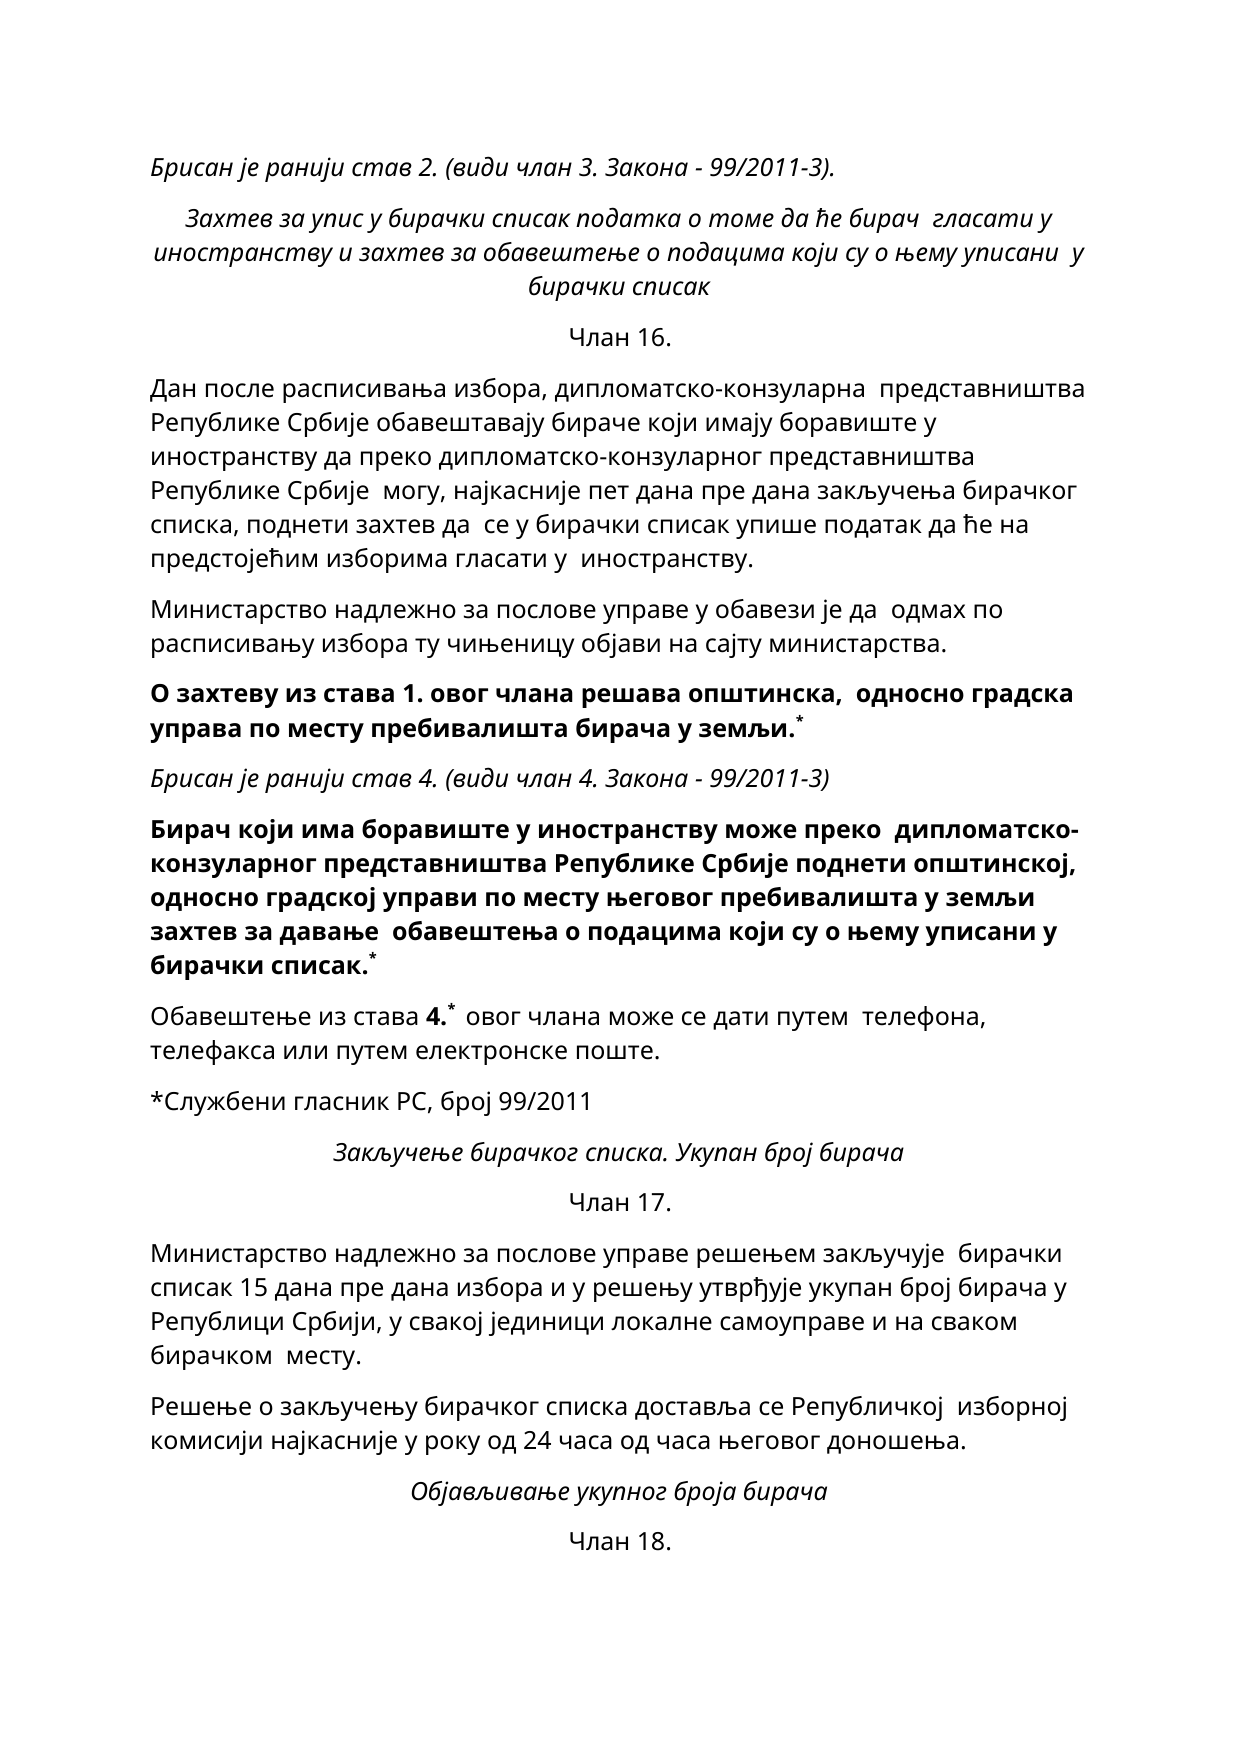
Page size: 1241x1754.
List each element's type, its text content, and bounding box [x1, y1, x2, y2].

text Дан после расписивања избора, дипломатско-конзуларна представништва Републике Србије обавештавају бираче који имају боравиште у иностранству да преко дипломатско-конзуларног представништва Републике Србије могу, најкасније пет дана пре дана закључења бирачког списка, поднети захтев да се у бирачки списак упише податак да ће на предстојећим изборима гласати у иностранству. [150, 370, 1090, 575]
text Члан 16. [150, 319, 1090, 354]
text Решење о закључењу бирачког списка доставља се Републичкој изборној комисији најкасније у року од 24 часа од часа његовог доношења. [150, 1388, 1090, 1457]
text Брисан је ранији став 4. (види члан 4. Закона - 99/2011-3) [150, 761, 1090, 795]
text Члан 18. [150, 1524, 1090, 1558]
text Члан 17. [150, 1185, 1090, 1219]
text О захтеву из става 1. овог члана решава општинскa, односно градскa управa по месту пребивалиштa бирача у земљи.* [150, 676, 1090, 744]
text Бирач који има боравиште у иностранству може преко дипломатско-конзуларног представништва Републике Србије поднети општинској, односно градској управи по месту његовог пребивалишта у земљи захтев за давање обавештења о подацима који су о њему уписани у бирачки списак.* [150, 812, 1090, 982]
text Захтев за упис у бирачки списак податка о томе да ће бирач гласати у иностранству и захтев за обавештење о подацима који су о њему уписани у бирачки списак [150, 201, 1090, 303]
text Брисан је ранији став 2. (види члан 3. Закона - 99/2011-3). [150, 150, 1090, 184]
text Министарство надлежно за послове управе решењем закључује бирачки списак 15 дана пре дана избора и у решењу утврђује укупан број бирача у Републици Србији, у свакој јединици локалне самоуправе и на сваком бирачком месту. [150, 1236, 1090, 1372]
text Објављивање укупног броја бирача [150, 1473, 1090, 1507]
text Обавештење из става 4.* овог члана може се дати путем телефона, телефакса или путем електронске поште. [150, 999, 1090, 1067]
text Закључење бирачког списка. Укупан број бирача [150, 1134, 1090, 1168]
text *Службени гласник РС, број 99/2011 [150, 1083, 1090, 1117]
text Министарство надлежно за послове управе у обавези је да одмах по расписивању избора ту чињеницу објави на сајту министарства. [150, 591, 1090, 659]
